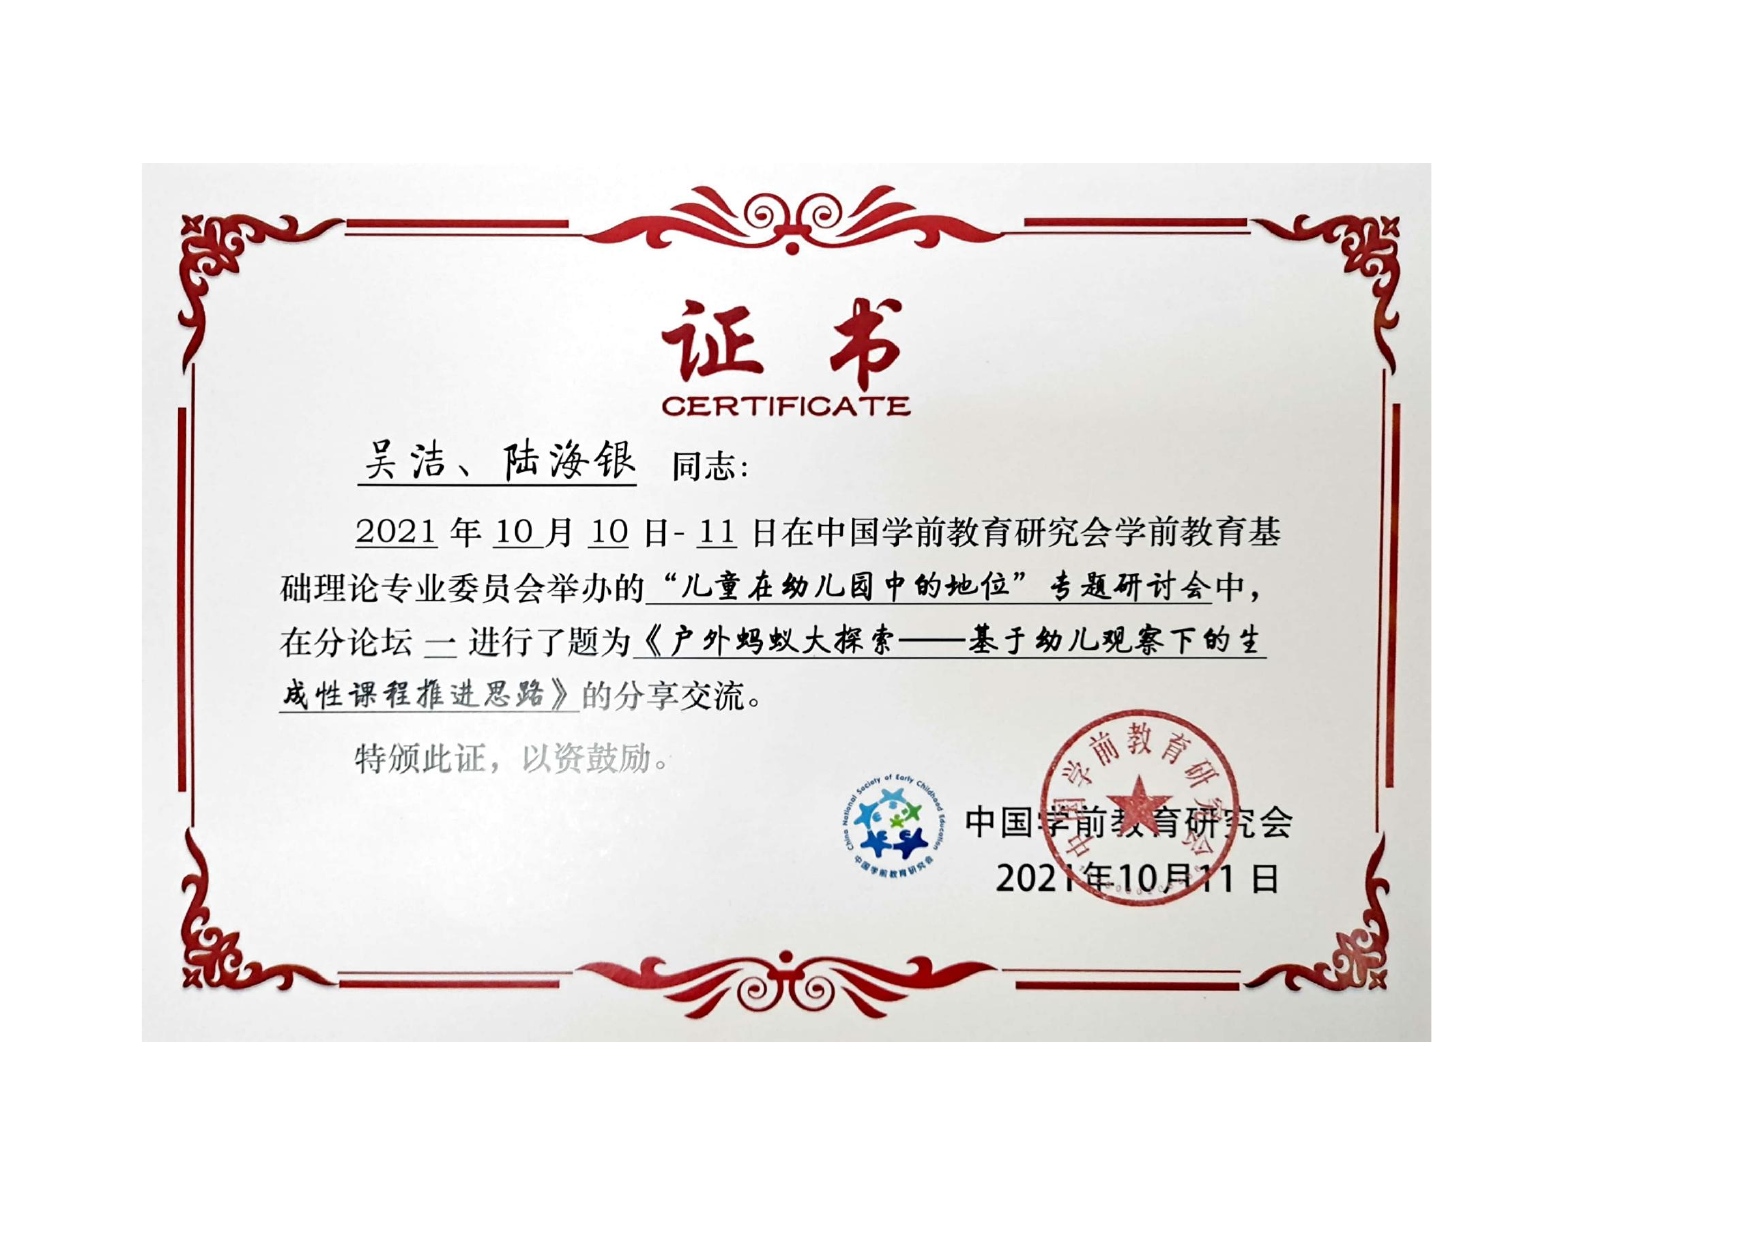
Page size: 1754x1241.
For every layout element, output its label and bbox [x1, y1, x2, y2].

picture [141, 163, 1432, 1042]
